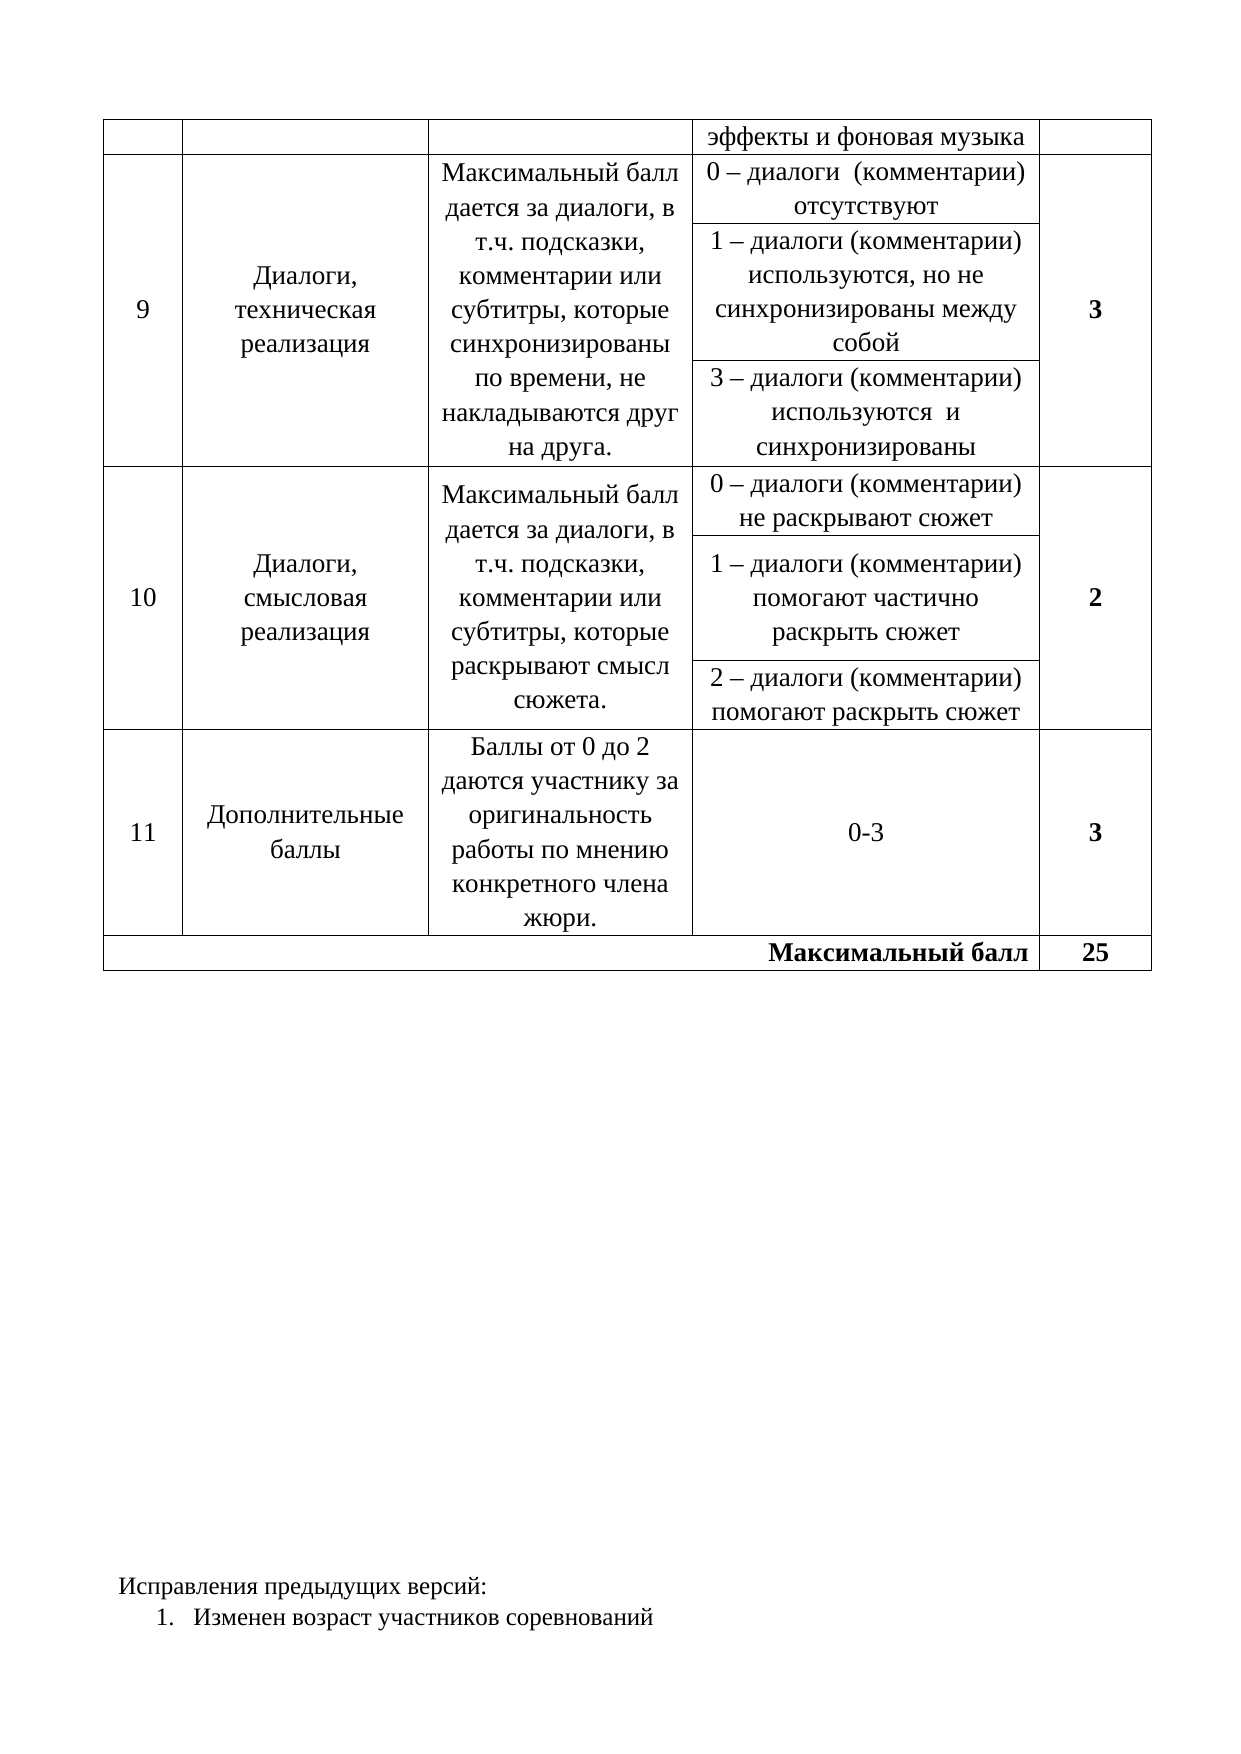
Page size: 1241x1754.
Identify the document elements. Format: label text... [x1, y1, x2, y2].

table_cell 0-3 [693, 730, 1039, 935]
table_cell 9 [104, 155, 182, 466]
table_cell Баллы от 0 до 2 даются участнику за оригинальность работы по мнению конкретного члена жюри. [429, 730, 692, 935]
table_cell 10 [104, 467, 182, 729]
table_cell 3 [1040, 730, 1151, 935]
table_cell 1 – диалоги (комментарии) помогают частично раскрыть сюжет [693, 536, 1039, 660]
table_cell 3 [1040, 155, 1151, 466]
table_cell 2 [1040, 467, 1151, 729]
table_cell 0 – диалоги (комментарии) отсутствуют [693, 155, 1039, 223]
table_cell 1 – диалоги (комментарии) используются, но не синхронизированы между собой [693, 224, 1039, 360]
table_cell Дополнительные баллы [183, 730, 428, 935]
table_cell Максимальный балл дается за диалоги, в т.ч. подсказки, комментарии или субтитры, которые синхронизированы по времени, не накладываются друг на друга. [429, 155, 692, 466]
list Изменен возраст участников соревнований [156, 1602, 1152, 1631]
table_cell 25 [1040, 936, 1151, 970]
table_cell 11 [104, 730, 182, 935]
text Исправления предыдущих версий: [118, 1571, 1152, 1599]
table_cell 2 – диалоги (комментарии) помогают раскрыть сюжет [693, 661, 1039, 729]
table_cell Максимальный балл [104, 936, 1039, 970]
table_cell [693, 120, 1039, 153]
table_cell Диалоги, смысловая реализация [183, 467, 428, 729]
table_cell Максимальный балл дается за диалоги, в т.ч. подсказки, комментарии или субтитры, которые раскрывают смысл сюжета. [429, 467, 692, 729]
table_cell Диалоги, техническая реализация [183, 155, 428, 466]
table_cell 3 – диалоги (комментарии) используются и синхронизированы [693, 361, 1039, 466]
table_cell 0 – диалоги (комментарии) не раскрывают сюжет [693, 467, 1039, 535]
